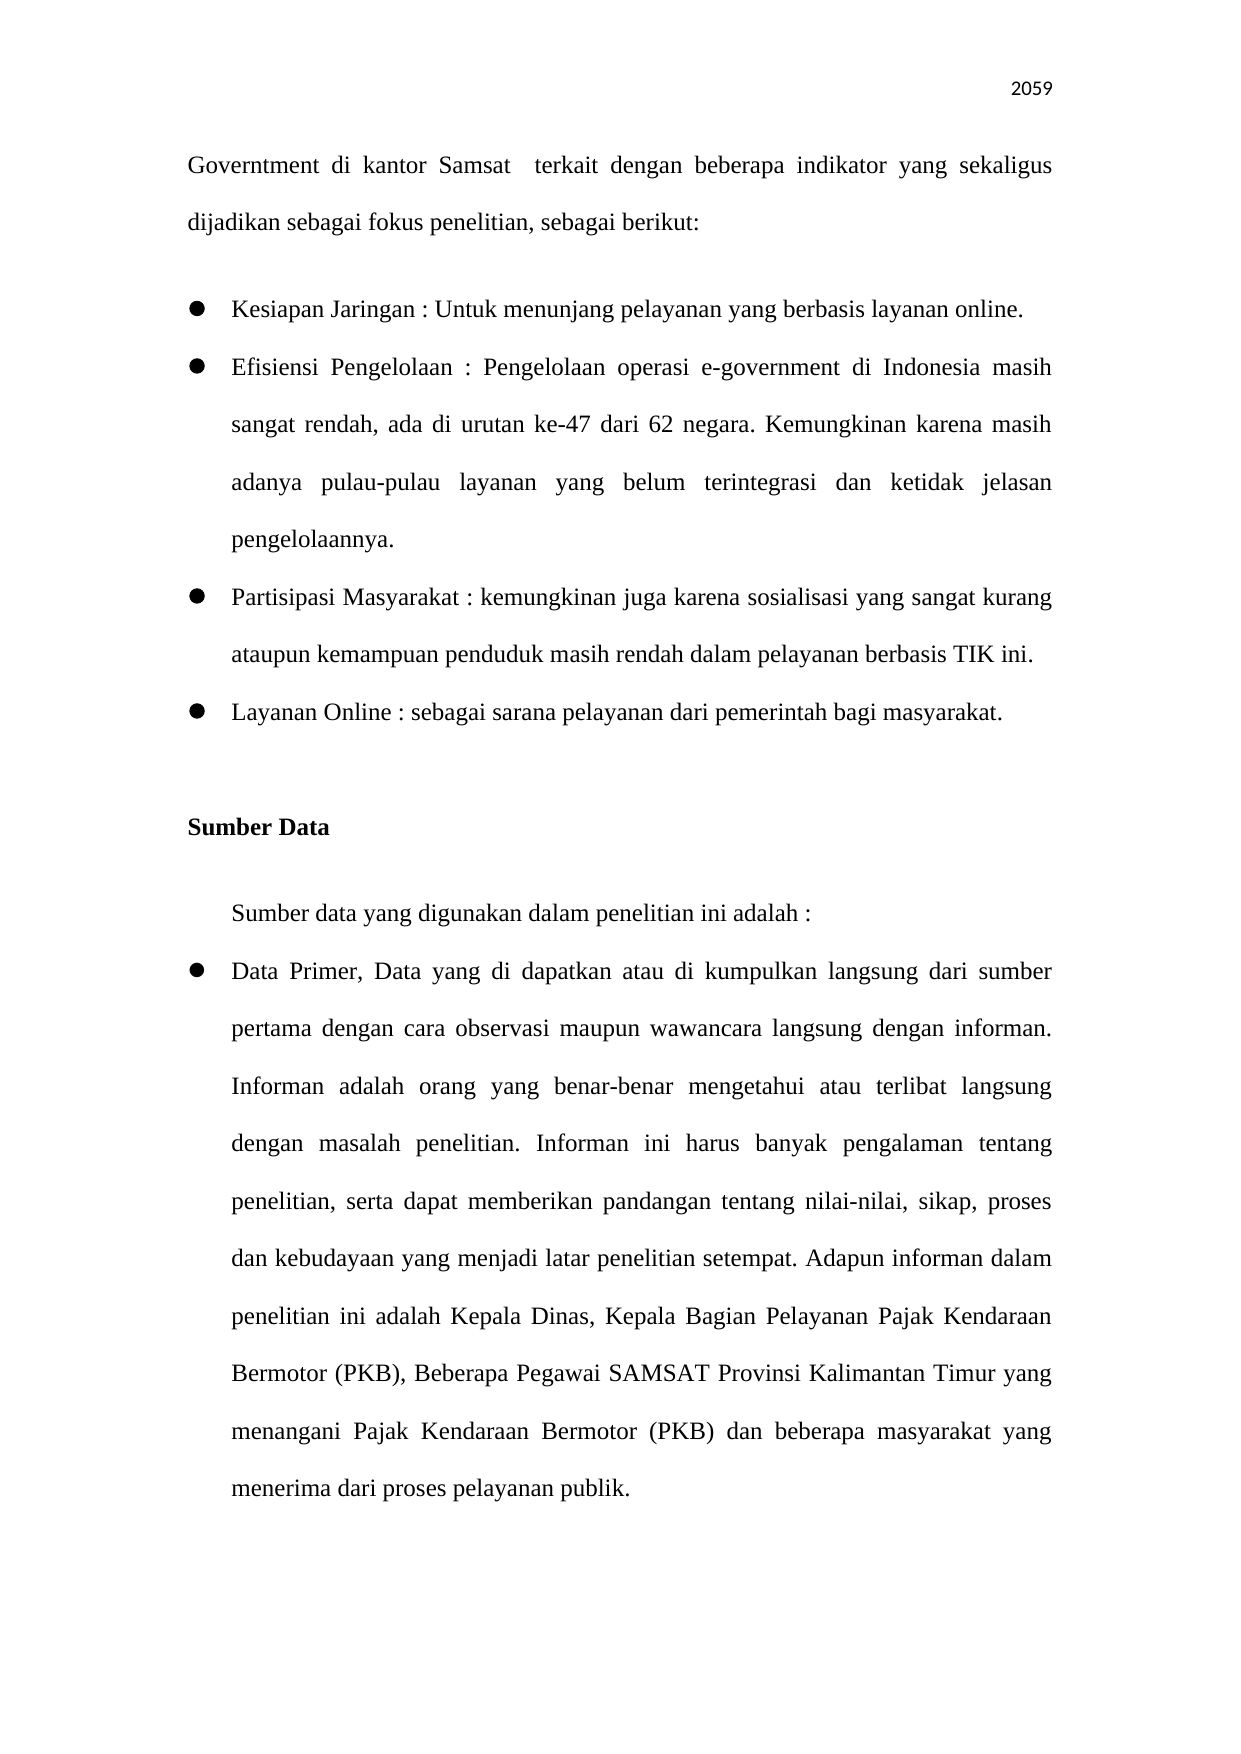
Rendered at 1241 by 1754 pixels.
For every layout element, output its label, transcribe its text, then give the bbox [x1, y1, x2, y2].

list Kesiapan Jaringan : Untuk menunjang pelayanan yang berbasis layanan online. [187, 294, 1053, 323]
list Partisipasi Masyarakat : kemungkinan juga karena sosialisasi yang sangat kurang ataupun kemampuan penduduk masih rendah dalam pelayanan berbasis TIK ini. [187, 582, 1053, 668]
list Sumber Data [187, 812, 1053, 840]
list Data Primer, Data yang di dapatkan atau di kumpulkan langsung dari sumber pertama dengan cara observasi maupun wawancara langsung dengan informan. Informan adalah orang yang benar-benar mengetahui atau terlibat langsung dengan masalah penelitian. Informan ini harus banyak pengalaman tentang penelitian, serta dapat memberikan pandangan tentang nilai-nilai, sikap, proses dan kebudayaan yang menjadi latar penelitian setempat. Adapun informan dalam penelitian ini adalah Kepala Dinas, Kepala Bagian Pelayanan Pajak Kendaraan Bermotor (PKB), Beberapa Pegawai SAMSAT Provinsi Kalimantan Timur yang menangani Pajak Kendaraan Bermotor (PKB) dan beberapa masyarakat yang menerima dari proses pelayanan publik. [187, 956, 1053, 1502]
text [187, 150, 1053, 236]
list Layanan Online : sebagai sarana pelayanan dari pemerintah bagi masyarakat. [187, 697, 1053, 725]
text Sumber data yang digunakan dalam penelitian ini adalah : [187, 898, 1053, 927]
list Efisiensi Pengelolaan : Pengelolaan operasi e-government di Indonesia masih sangat rendah, ada di urutan ke-47 dari 62 negara. Kemungkinan karena masih adanya pulau-pulau layanan yang belum terintegrasi dan ketidak jelasan pengelolaannya. [187, 352, 1053, 553]
